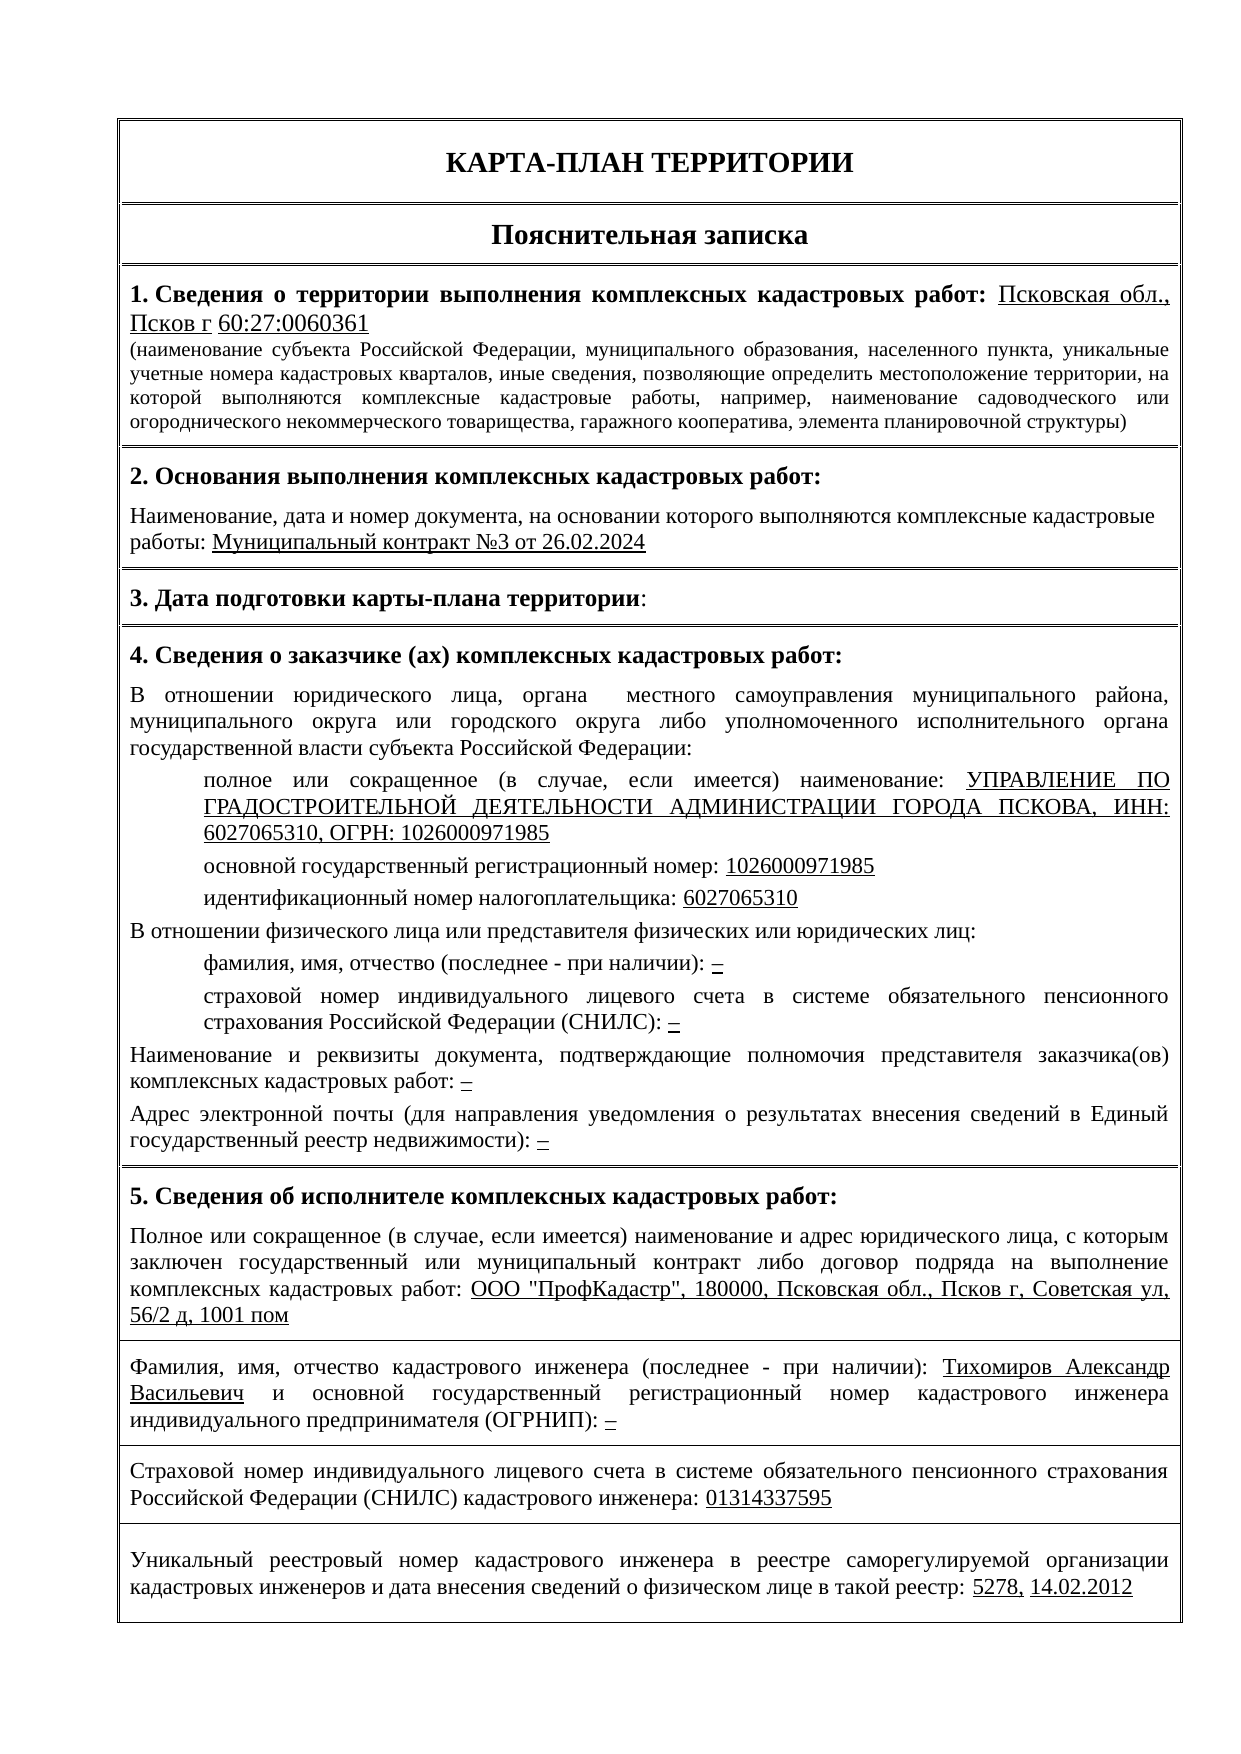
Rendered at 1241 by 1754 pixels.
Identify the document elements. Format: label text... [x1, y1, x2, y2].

table_cell 1. Сведения о территории выполнения комплексных кадастровых работ: Псковская обл., Псков г 60:27:0060361 (наименование субъекта Российской Федерации, муниципального образования, населенного пункта, уникальные учетные номера кадастровых кварталов, иные сведения, позволяющие определить местоположение территории, на которой выполняются комплексные кадастровые работы, например, наименование садоводческого или огороднического некоммерческого товарищества, гаражного кооператива, элемента планировочной структуры) [118, 263, 1181, 445]
table_cell Уникальный реестровый номер кадастрового инженера в реестре саморегулируемой организации кадастровых инженеров и дата внесения сведений о физическом лице в такой реестр: 5278, 14.02.2012 [120, 1524, 1180, 1622]
table_cell 3. Дата подготовки карты-плана территории: [118, 567, 1181, 624]
table_cell 4. Сведения о заказчике (ах) комплексных кадастровых работ: В отношении юридического лица, органа местного самоуправления муниципального района, муниципального округа или городского округа либо уполномоченного исполнительного органа государственной власти субъекта Российской Федерации: полное или сокращенное (в случае, если имеется) наименование: УПРАВЛЕНИЕ ПО ГРАДОСТРОИТЕЛЬНОЙ ДЕЯТЕЛЬНОСТИ АДМИНИСТРАЦИИ ГОРОДА ПСКОВА, ИНН: 6027065310, ОГРН: 1026000971985 основной государственный регистрационный номер: 1026000971985 идентификационный номер налогоплательщика: 6027065310 В отношении физического лица или представителя физических или юридических лиц: фамилия, имя, отчество (последнее - при наличии): – страховой номер индивидуального лицевого счета в системе обязательного пенсионного страхования Российской Федерации (СНИЛС): – Наименование и реквизиты документа, подтверждающие полномочия представителя заказчика(ов) комплексных кадастровых работ: – Адрес электронной почты (для направления уведомления о результатах внесения сведений в Единый государственный реестр недвижимости): – [118, 624, 1181, 1165]
table_cell Пояснительная записка [120, 202, 1180, 263]
table_cell 2. Основания выполнения комплексных кадастровых работ: Наименование, дата и номер документа, на основании которого выполняются комплексные кадастровые работы: Муниципальный контракт №3 от 26.02.2024 [118, 445, 1181, 567]
table_header КАРТА-ПЛАН ТЕРРИТОРИИ [120, 121, 1180, 202]
table_cell Фамилия, имя, отчество кадастрового инженера (последнее - при наличии): Тихомиров Александр Васильевич и основной государственный регистрационный номер кадастрового инженера индивидуального предпринимателя (ОГРНИП): – [120, 1341, 1180, 1444]
table_cell 5. Сведения об исполнителе комплексных кадастровых работ: Полное или сокращенное (в случае, если имеется) наименование и адрес юридического лица, с которым заключен государственный или муниципальный контракт либо договор подряда на выполнение комплексных кадастровых работ: ООО "ПрофКадастр", 180000, Псковская обл., Псков г, Советская ул, 56/2 д, 1001 пом [118, 1165, 1181, 1340]
table_cell Страховой номер индивидуального лицевого счета в системе обязательного пенсионного страхования Российской Федерации (СНИЛС) кадастрового инженера: 01314337595 [120, 1446, 1180, 1523]
